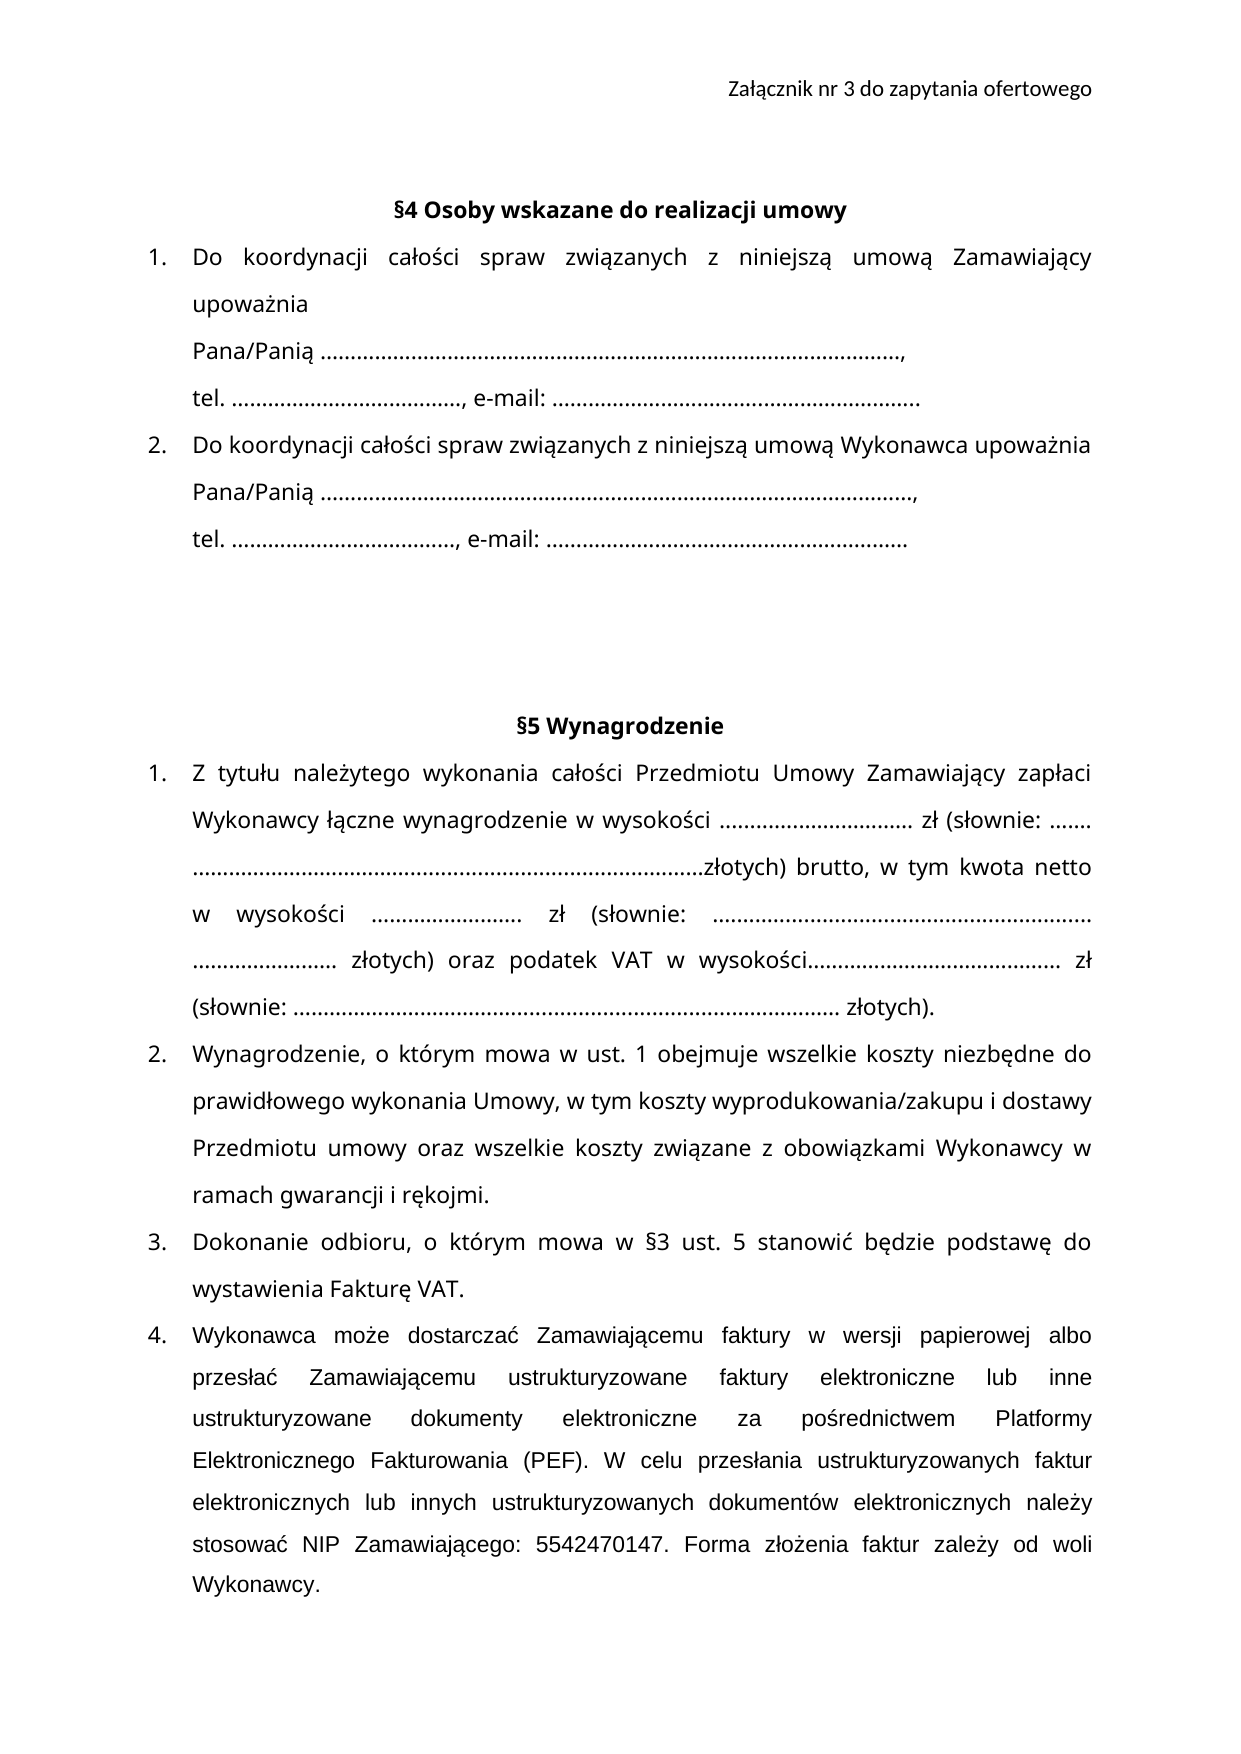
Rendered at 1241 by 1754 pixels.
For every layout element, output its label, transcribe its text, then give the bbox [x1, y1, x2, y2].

list Z tytułu należytego wykonania całości Przedmiotu Umowy Zamawiający zapłaci Wykonawcy łączne wynagrodzenie w wysokości .........…..……………… zł (słownie: …….……………………………….......................................………złotych) brutto, w tym kwota netto w wysokości ……………………. zł (słownie: ….……....................................................…………………… złotych) oraz podatek VAT w wysokości…………………………………… zł (słownie: ………………………………....................................……………… złotych). [148, 757, 1093, 1023]
list Dokonanie odbioru, o którym mowa w §3 ust. 5 stanowić będzie podstawę do wystawienia Fakturę VAT. [148, 1226, 1093, 1304]
list tel. ……………….………………, e-mail: …………………………………………………… [192, 523, 1093, 554]
list Pana/Panią ……………………………………………………………………………………, [192, 335, 1093, 366]
list Do koordynacji całości spraw związanych z niniejszą umową Wykonawca upoważnia Pana/Panią …………………………..…………………………………………………………, [148, 429, 1093, 507]
text §4 Osoby wskazane do realizacji umowy [148, 194, 1093, 226]
text tel. ………………..………………, e-mail: ……………………………..…………………….. [192, 382, 1093, 413]
list Do koordynacji całości spraw związanych z niniejszą umową Zamawiający upoważnia [148, 241, 1093, 319]
list Wynagrodzenie, o którym mowa w ust. 1 obejmuje wszelkie koszty niezbędne do prawidłowego wykonania Umowy, w tym koszty wyprodukowania/zakupu i dostawy Przedmiotu umowy oraz wszelkie koszty związane z obowiązkami Wykonawcy w ramach gwarancji i rękojmi. [148, 1038, 1093, 1210]
list Wykonawca może dostarczać Zamawiającemu faktury w wersji papierowej albo przesłać Zamawiającemu ustrukturyzowane faktury elektroniczne lub inne ustrukturyzowane dokumenty elektroniczne za pośrednictwem Platformy Elektronicznego Fakturowania (PEF). W celu przesłania ustrukturyzowanych faktur elektronicznych lub innych ustrukturyzowanych dokumentów elektronicznych należy stosować NIP Zamawiającego: 5542470147. Forma złożenia faktur zależy od woli Wykonawcy. [148, 1319, 1093, 1598]
text §5 Wynagrodzenie [148, 710, 1093, 741]
